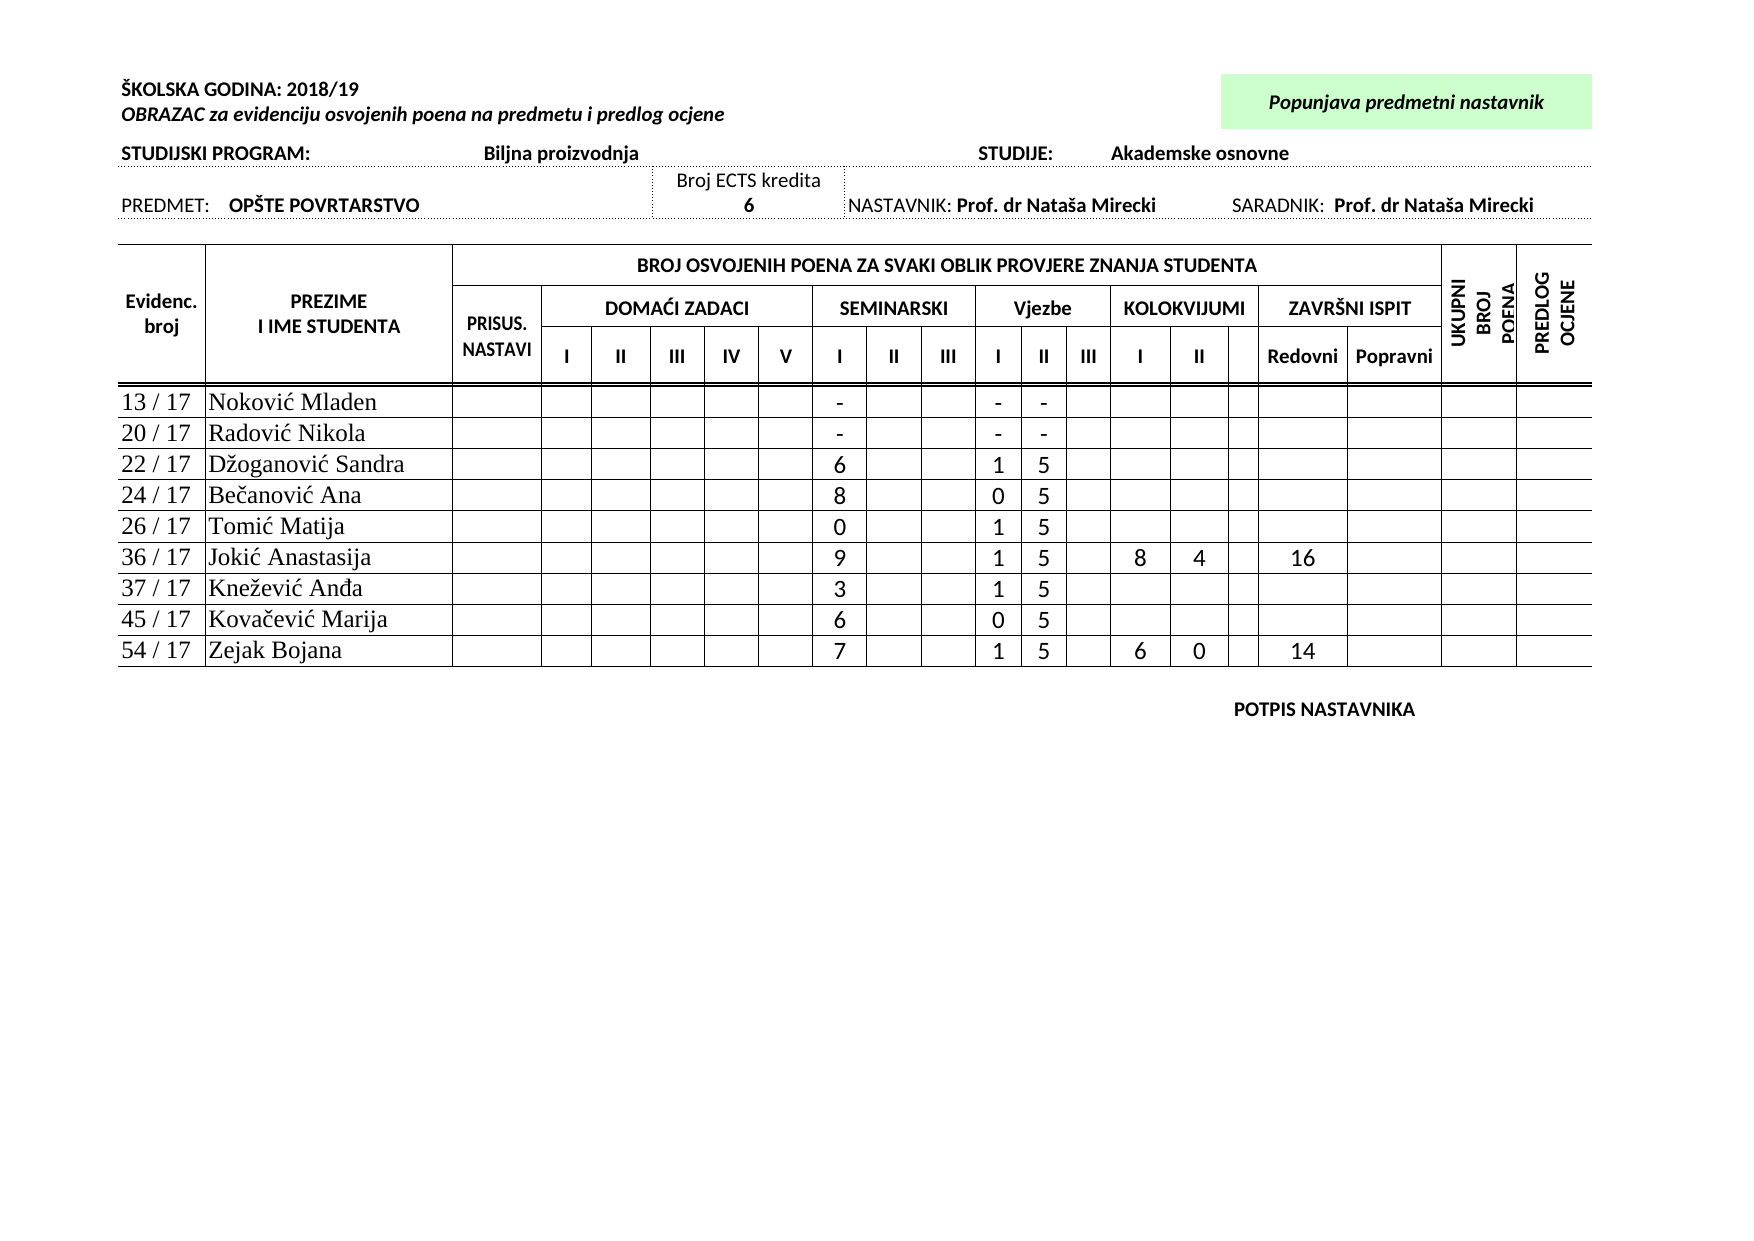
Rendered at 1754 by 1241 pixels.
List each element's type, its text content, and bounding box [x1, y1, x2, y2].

table_cell [542, 418, 591, 448]
table_cell [1348, 543, 1441, 572]
table_cell [542, 605, 591, 634]
table_cell III [1067, 327, 1110, 382]
table_cell [705, 605, 758, 634]
table_cell [1067, 480, 1110, 510]
table_cell [1067, 636, 1110, 666]
table_cell [453, 511, 541, 541]
table_cell [1067, 574, 1110, 603]
table_cell [705, 387, 758, 417]
table_cell [1171, 418, 1228, 448]
table_cell [453, 574, 541, 603]
table_cell 8 [1111, 543, 1170, 572]
table_cell [922, 449, 975, 479]
table_cell [1067, 387, 1110, 417]
table_cell 26 / 17 [118, 511, 205, 541]
table_cell [705, 449, 758, 479]
table_cell II [867, 327, 921, 382]
table_cell [867, 449, 921, 479]
table_cell [1229, 418, 1258, 448]
table_cell ZAVRŠNI ISPIT [1259, 286, 1441, 326]
table_cell 0 [1171, 636, 1228, 666]
table_cell [1442, 574, 1516, 603]
table_cell - [976, 418, 1021, 448]
table_cell [651, 605, 704, 634]
table_cell [867, 574, 921, 603]
table_cell [592, 636, 650, 666]
table_cell [705, 418, 758, 448]
table_cell [453, 449, 541, 479]
table_cell [1517, 605, 1592, 634]
table_cell [1229, 449, 1258, 479]
table_cell 6 [1111, 636, 1170, 666]
table_cell NASTAVNIK: Prof. dr Nataša Mirecki [845, 166, 1229, 218]
table_cell [1259, 511, 1347, 541]
table_cell 1 [976, 636, 1021, 666]
table_cell 5 [1022, 543, 1066, 572]
table_cell 0 [813, 511, 866, 541]
table_cell Bečanović Ana [206, 480, 452, 510]
table_cell [1229, 327, 1258, 382]
table_cell [1442, 480, 1516, 510]
table_cell PREDLOG OCJENE [1517, 245, 1592, 382]
table_cell Tomić Matija [206, 511, 452, 541]
table_cell Evidenc.broj [118, 245, 205, 382]
table_cell [759, 636, 812, 666]
table_cell [1111, 605, 1170, 634]
table_cell 5 [1022, 605, 1066, 634]
table_cell [1111, 387, 1170, 417]
table_cell [453, 605, 541, 634]
table_cell 0 [976, 605, 1021, 634]
table_cell [867, 636, 921, 666]
table_cell [1111, 418, 1170, 448]
table_cell [651, 511, 704, 541]
table_cell [1111, 574, 1170, 603]
table_cell 1 [976, 449, 1021, 479]
table_cell [759, 543, 812, 572]
table_header Školska godina: 2018/19 OBRAZAC za evidenciju osvojenih poena na predmetu i predlog ocjene [118, 74, 1221, 129]
table_cell Zejak Bojana [206, 636, 452, 666]
table_cell [542, 480, 591, 510]
table_cell 5 [1022, 480, 1066, 510]
table_cell 14 [1259, 636, 1347, 666]
table_cell [759, 480, 812, 510]
table_cell 9 [813, 543, 866, 572]
table_cell [542, 543, 591, 572]
table_cell [759, 605, 812, 634]
table_cell [759, 387, 812, 417]
table_cell [1442, 511, 1516, 541]
table_cell 37 / 17 [118, 574, 205, 603]
table_cell Vjezbe [976, 286, 1110, 326]
text POTPIS NASTAVNIKA [118, 697, 1636, 722]
table_cell [1259, 387, 1347, 417]
table_cell 8 [813, 480, 866, 510]
table_cell [922, 511, 975, 541]
table_cell Knežević Anđa [206, 574, 452, 603]
table_cell [1111, 511, 1170, 541]
table_cell PREDMET: OPŠTE POVRTARSTVO [118, 166, 653, 218]
table_cell [1171, 480, 1228, 510]
table_cell [592, 449, 650, 479]
table_cell Noković Mladen [206, 387, 452, 417]
table_cell [1067, 449, 1110, 479]
table_cell - [1022, 387, 1066, 417]
table_cell 5 [1022, 636, 1066, 666]
table_cell [1171, 605, 1228, 634]
table_cell [759, 511, 812, 541]
table_cell [453, 418, 541, 448]
table_cell [922, 605, 975, 634]
table_cell 20 / 17 [118, 418, 205, 448]
table_cell Biljna proizvodnja [476, 130, 975, 166]
table_cell [1442, 418, 1516, 448]
table_cell [1517, 543, 1592, 572]
table_cell Radović Nikola [206, 418, 452, 448]
table_cell [922, 387, 975, 417]
table_cell [1517, 480, 1592, 510]
table_cell [1229, 543, 1258, 572]
table_cell STUDIJE: [975, 130, 1098, 166]
table_cell [705, 636, 758, 666]
table_cell [922, 418, 975, 448]
table_cell [1348, 605, 1441, 634]
table_cell [1229, 574, 1258, 603]
table_cell Akademske osnovne [1099, 130, 1592, 166]
table_cell [651, 574, 704, 603]
table_cell [453, 636, 541, 666]
table_cell Kovačević Marija [206, 605, 452, 634]
table_cell [867, 543, 921, 572]
table_cell III [651, 327, 704, 382]
table_cell - [813, 387, 866, 417]
table_header Popunjava predmetni nastavnik [1221, 74, 1592, 129]
table_cell [651, 480, 704, 510]
table_cell [1348, 387, 1441, 417]
table_cell 5 [1022, 449, 1066, 479]
table_cell Popravni [1348, 327, 1441, 382]
table_cell [1259, 480, 1347, 510]
table_cell [542, 511, 591, 541]
table_cell [592, 387, 650, 417]
table_cell [592, 574, 650, 603]
table_cell [1348, 636, 1441, 666]
table_cell BROJ OSVOJENIH POENA ZA SVAKI OBLIK PROVJERE ZNANJA STUDENTA [453, 245, 1441, 285]
table_cell 54 / 17 [118, 636, 205, 666]
table_cell [1229, 511, 1258, 541]
table_cell 7 [813, 636, 866, 666]
table_cell [1517, 636, 1592, 666]
table_cell [542, 636, 591, 666]
table_cell [1229, 480, 1258, 510]
table_cell II [592, 327, 650, 382]
table_cell Redovni [1259, 327, 1347, 382]
table_cell - [813, 418, 866, 448]
table_cell [542, 387, 591, 417]
table_cell [1348, 418, 1441, 448]
table_cell - [1022, 418, 1066, 448]
table_cell 16 [1259, 543, 1347, 572]
table_cell II [1171, 327, 1228, 382]
table_cell [1171, 449, 1228, 479]
table_cell [922, 480, 975, 510]
table_cell [867, 605, 921, 634]
table_cell [592, 418, 650, 448]
table_cell [705, 543, 758, 572]
table_cell I [813, 327, 866, 382]
table_cell II [1022, 327, 1066, 382]
table_cell [592, 543, 650, 572]
table_cell [705, 511, 758, 541]
table_cell [1067, 605, 1110, 634]
table_cell [759, 418, 812, 448]
table_cell 3 [813, 574, 866, 603]
table_cell [651, 636, 704, 666]
table_cell [1171, 511, 1228, 541]
table_cell [1517, 511, 1592, 541]
table_cell [651, 543, 704, 572]
table_cell [1442, 636, 1516, 666]
table_cell KOLOKVIJUMI [1111, 286, 1258, 326]
table_cell [453, 543, 541, 572]
table_cell [1348, 449, 1441, 479]
table_cell 1 [976, 574, 1021, 603]
table_cell [1229, 605, 1258, 634]
table_cell Jokić Anastasija [206, 543, 452, 572]
table_cell [1171, 387, 1228, 417]
table_cell 36 / 17 [118, 543, 205, 572]
table_cell PREZIME I IME STUDENTA [206, 245, 452, 382]
table_cell III [922, 327, 975, 382]
table_cell [592, 511, 650, 541]
table_cell I [976, 327, 1021, 382]
table_cell [1517, 387, 1592, 417]
table_cell [1517, 418, 1592, 448]
table_cell [1111, 480, 1170, 510]
table_cell 13 / 17 [118, 387, 205, 417]
table_cell [922, 543, 975, 572]
table_cell [118, 218, 1592, 244]
table_cell [651, 418, 704, 448]
table_cell I [542, 327, 591, 382]
table_cell [1259, 449, 1347, 479]
table_cell [867, 387, 921, 417]
table_cell [1229, 387, 1258, 417]
table_cell [705, 480, 758, 510]
table_cell 1 [976, 543, 1021, 572]
table_cell [759, 449, 812, 479]
table_cell [592, 605, 650, 634]
table_cell UKUPNI BROJ POENA [1442, 245, 1516, 382]
table_cell - [976, 387, 1021, 417]
table_cell [867, 511, 921, 541]
table_cell [1517, 449, 1592, 479]
table_cell [542, 449, 591, 479]
table_cell IV [705, 327, 758, 382]
table_cell [1259, 605, 1347, 634]
table_cell [1067, 511, 1110, 541]
table_cell 24 / 17 [118, 480, 205, 510]
table_cell [1442, 605, 1516, 634]
table_cell [1348, 480, 1441, 510]
table_cell I [1111, 327, 1170, 382]
table_cell [542, 574, 591, 603]
table_cell [1229, 636, 1258, 666]
table_cell 4 [1171, 543, 1228, 572]
table_cell [1517, 574, 1592, 603]
table_cell STUDIJSKI PROGRAM: [118, 130, 476, 166]
table_cell [1442, 543, 1516, 572]
table_cell 45 / 17 [118, 605, 205, 634]
table_cell SEMINARSKI [813, 286, 975, 326]
table_cell Broj ECTS kredita 6 [653, 166, 845, 218]
table_cell [1067, 418, 1110, 448]
table_cell [1348, 511, 1441, 541]
table_cell [1442, 449, 1516, 479]
table_cell SARADNIK: Prof. dr Nataša Mirecki [1229, 166, 1592, 218]
table_cell DOMAĆI ZADACI [542, 286, 812, 326]
table_cell 5 [1022, 574, 1066, 603]
table_cell [922, 636, 975, 666]
table_cell 5 [1022, 511, 1066, 541]
table_cell 1 [976, 511, 1021, 541]
table_cell 6 [813, 605, 866, 634]
table_cell [922, 574, 975, 603]
table_cell 0 [976, 480, 1021, 510]
table_cell [705, 574, 758, 603]
table_cell [651, 449, 704, 479]
table_cell 6 [813, 449, 866, 479]
table_cell [453, 387, 541, 417]
table_cell [867, 418, 921, 448]
table_cell Džoganović Sandra [206, 449, 452, 479]
table_cell [453, 480, 541, 510]
table_cell [1171, 574, 1228, 603]
table_cell [1259, 418, 1347, 448]
table_cell [1067, 543, 1110, 572]
table_cell [1259, 574, 1347, 603]
table_cell [651, 387, 704, 417]
table_cell [867, 480, 921, 510]
table_cell V [759, 327, 812, 382]
table_cell [1111, 449, 1170, 479]
table_cell [1442, 387, 1516, 417]
table_cell [759, 574, 812, 603]
table_cell [1348, 574, 1441, 603]
table_cell 22 / 17 [118, 449, 205, 479]
table_cell [592, 480, 650, 510]
table_cell PRISUS. NASTAVI [453, 286, 541, 382]
